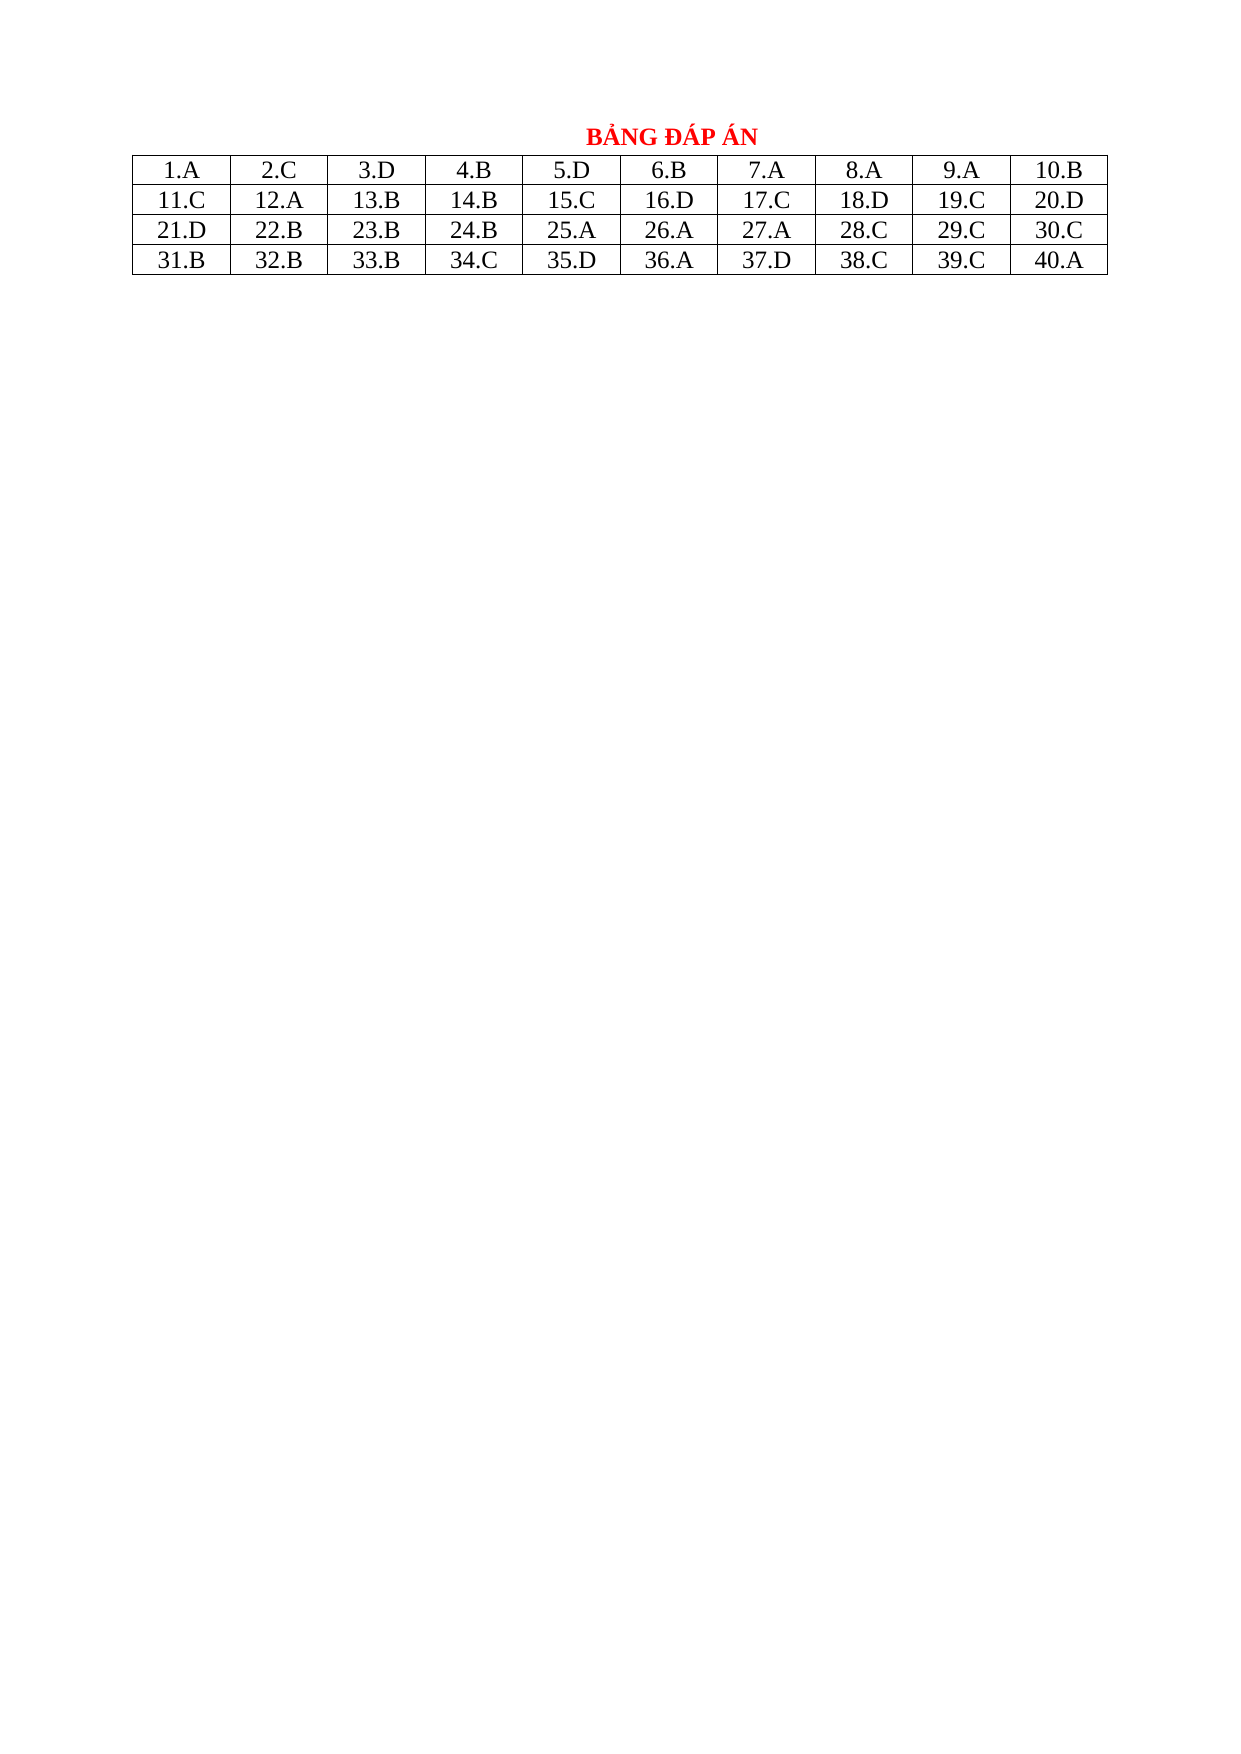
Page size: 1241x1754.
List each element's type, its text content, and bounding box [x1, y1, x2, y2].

table_cell 17.C [718, 185, 815, 214]
table_header 6.B [621, 156, 717, 184]
table_header 4.B [426, 156, 522, 184]
table_cell 31.B [133, 245, 230, 274]
table_cell 16.D [621, 185, 717, 214]
table_cell 26.A [621, 215, 717, 244]
table_cell 28.C [816, 215, 912, 244]
table_cell 11.C [133, 185, 230, 214]
table_cell 15.C [523, 185, 620, 214]
table_cell 20.D [1011, 185, 1107, 214]
table_cell 29.C [913, 215, 1010, 244]
table_cell 24.B [426, 215, 522, 244]
table_cell 21.D [133, 215, 230, 244]
table_cell 39.C [913, 245, 1010, 274]
table_cell 35.D [523, 245, 620, 274]
table_cell 18.D [816, 185, 912, 214]
table_cell 14.B [426, 185, 522, 214]
table_cell 38.C [816, 245, 912, 274]
table_cell 22.B [231, 215, 327, 244]
table_header 3.D [328, 156, 425, 184]
table_cell 34.C [426, 245, 522, 274]
table_cell 23.B [328, 215, 425, 244]
table_header 8.A [816, 156, 912, 184]
table_header 9.A [913, 156, 1010, 184]
table_cell 25.A [523, 215, 620, 244]
table_cell 36.A [621, 245, 717, 274]
text BẢNG ĐÁP ÁN [192, 122, 1152, 150]
table_header 5.D [523, 156, 620, 184]
table_cell 30.C [1011, 215, 1107, 244]
table_cell 32.B [231, 245, 327, 274]
table_cell 33.B [328, 245, 425, 274]
table_header 2.C [231, 156, 327, 184]
table_header 10.B [1011, 156, 1107, 184]
table_cell 13.B [328, 185, 425, 214]
table_header 7.A [718, 156, 815, 184]
table_cell 12.A [231, 185, 327, 214]
table_cell 37.D [718, 245, 815, 274]
table_header 1.A [133, 156, 230, 184]
table_cell 40.A [1011, 245, 1107, 274]
table_cell 19.C [913, 185, 1010, 214]
table_cell 27.A [718, 215, 815, 244]
